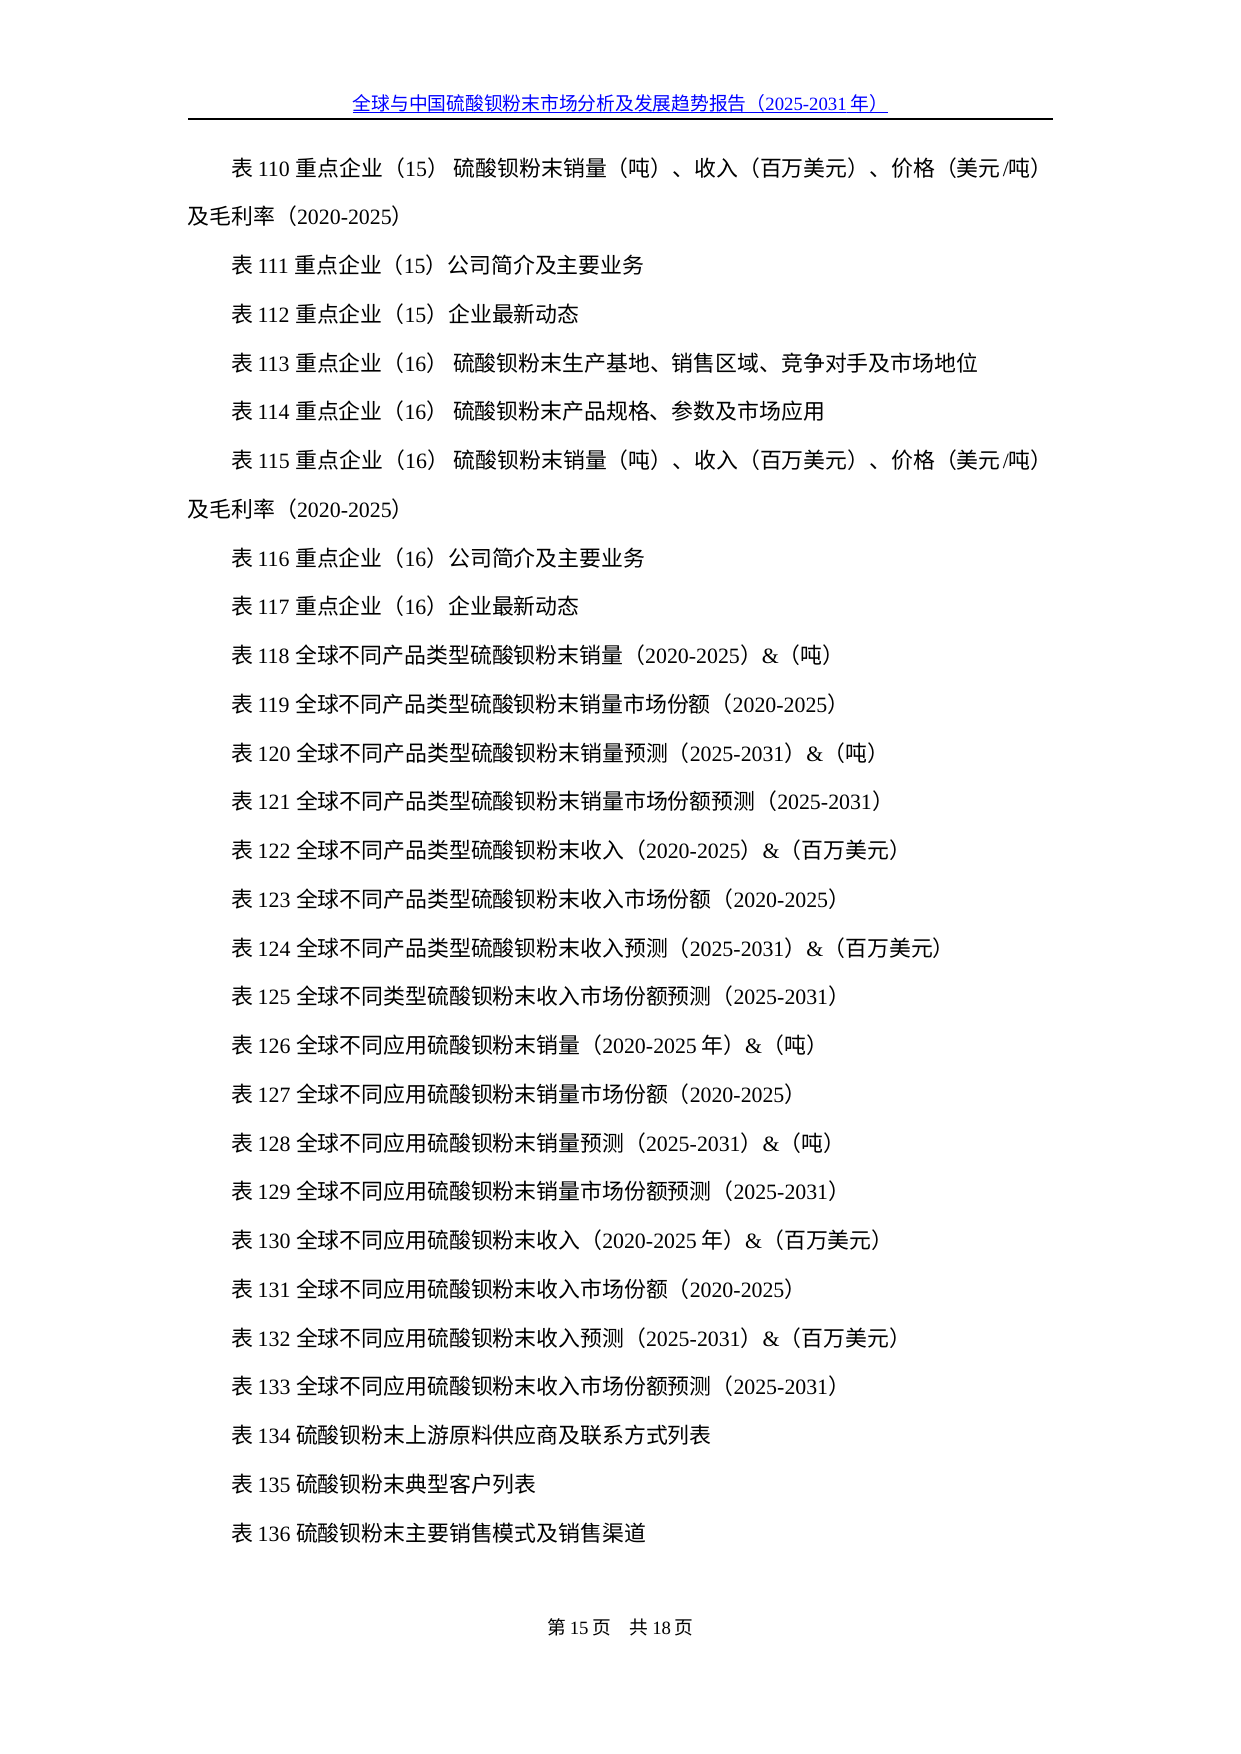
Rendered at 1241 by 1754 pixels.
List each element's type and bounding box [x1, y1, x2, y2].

text [187, 150, 1053, 1548]
